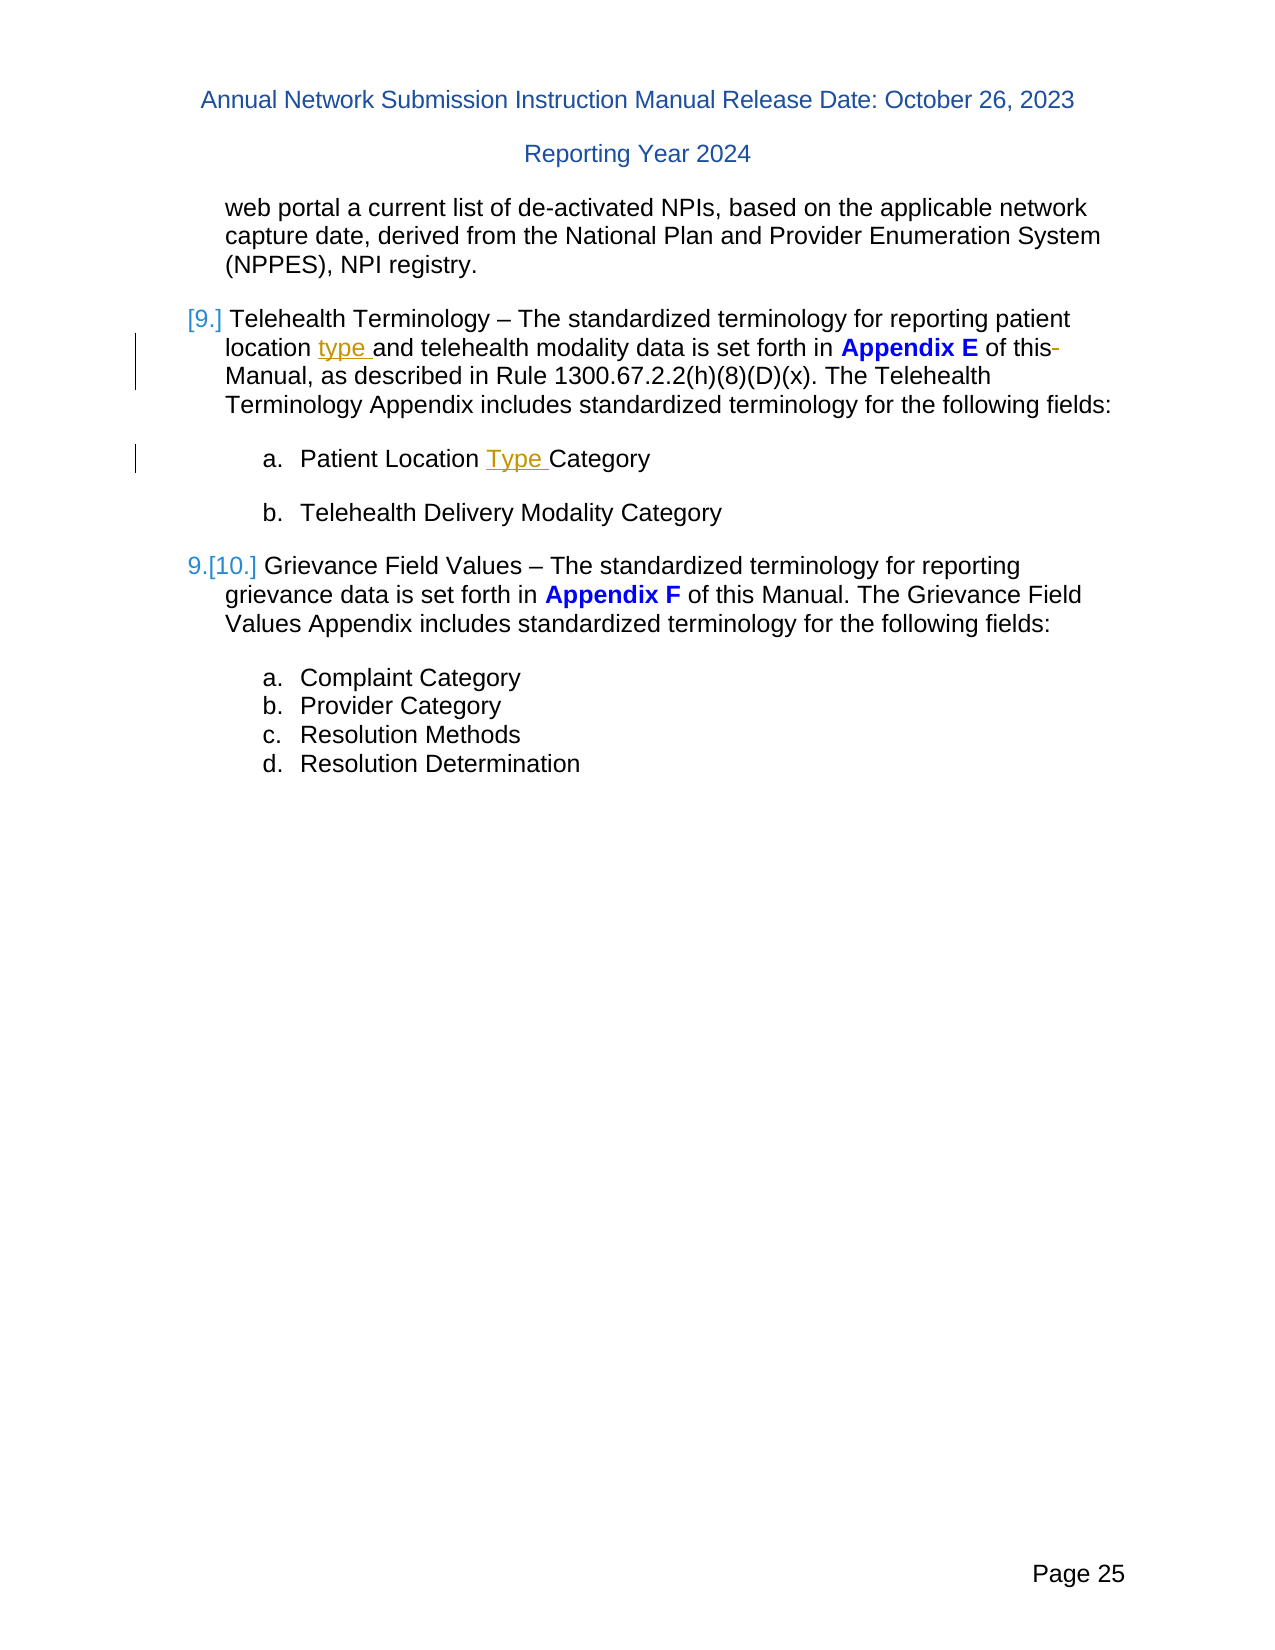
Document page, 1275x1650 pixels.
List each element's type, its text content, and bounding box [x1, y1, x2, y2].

list Patient Location Category [262, 444, 1125, 472]
list Resolution Methods [262, 720, 1125, 749]
list Provider Category [262, 691, 1125, 720]
list Grievance Field Values – The standardized terminology for reporting grievance data is set forth in Appendix F of this Manual. The Grievance Field Values Appendix includes standardized terminology for the following fields: [187, 551, 1125, 637]
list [187, 192, 1125, 279]
list Resolution Determination [262, 749, 1125, 777]
list Complaint Category [262, 662, 1125, 691]
list Telehealth Terminology – The standardized terminology for reporting patient location and telehealth modality data is set forth in Appendix E of thisManual, as described in Rule 1300.67.2.2(h)(8)(D)(x). The Telehealth Terminology Appendix includes standardized terminology for the following fields: [187, 304, 1125, 419]
list Telehealth Delivery Modality Category [262, 497, 1125, 526]
